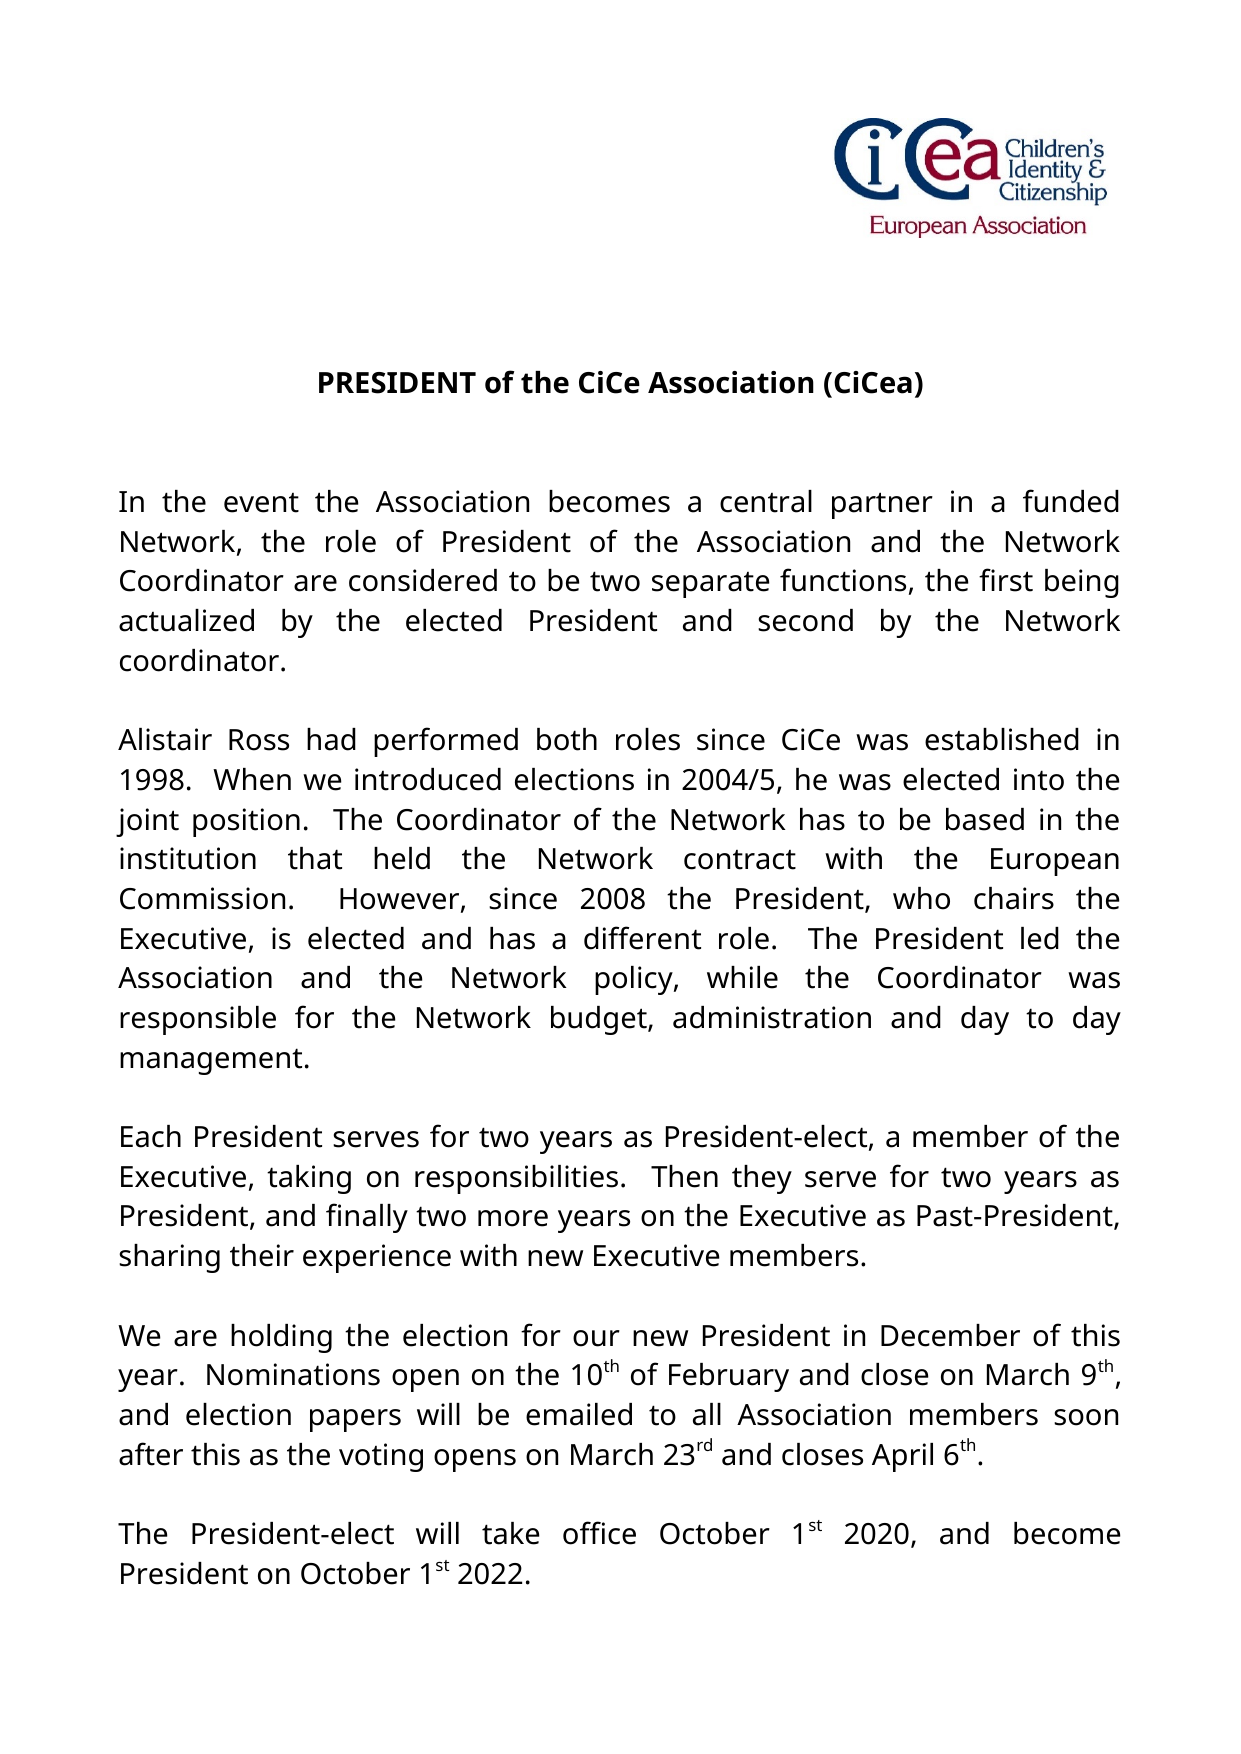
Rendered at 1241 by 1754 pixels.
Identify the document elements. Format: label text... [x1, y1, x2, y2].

picture [830, 118, 1109, 237]
text Alistair Ross had performed both roles since CiCe was established in 1998. When we introduced elections in 2004/5, he was elected into the joint position. The Coordinator of the Network has to be based in the institution that held the Network contract with the European Commission. However, since 2008 the President, who chairs the Executive, is elected and has a different role. The President led the Association and the Network policy, while the Coordinator was responsible for the Network budget, administration and day to day management. [118, 719, 1122, 1077]
text The President-elect will take office October 1st 2020, and become President on October 1st 2022. [118, 1513, 1122, 1593]
text We are holding the election for our new President in December of this year. Nominations open on the 10th of February and close on March 9th, and election papers will be emailed to all Association members soon after this as the voting opens on March 23rd and closes April 6th. [118, 1315, 1122, 1473]
text PRESIDENT of the CiCe Association (CiCea) [118, 362, 1122, 402]
text In the event the Association becomes a central partner in a funded Network, the role of President of the Association and the Network Coordinator are considered to be two separate functions, the first being actualized by the elected President and second by the Network coordinator. [118, 481, 1122, 680]
text Each President serves for two years as President-elect, a member of the Executive, taking on responsibilities. Then they serve for two years as President, and finally two more years on the Executive as Past-President, sharing their experience with new Executive members. [118, 1116, 1122, 1275]
